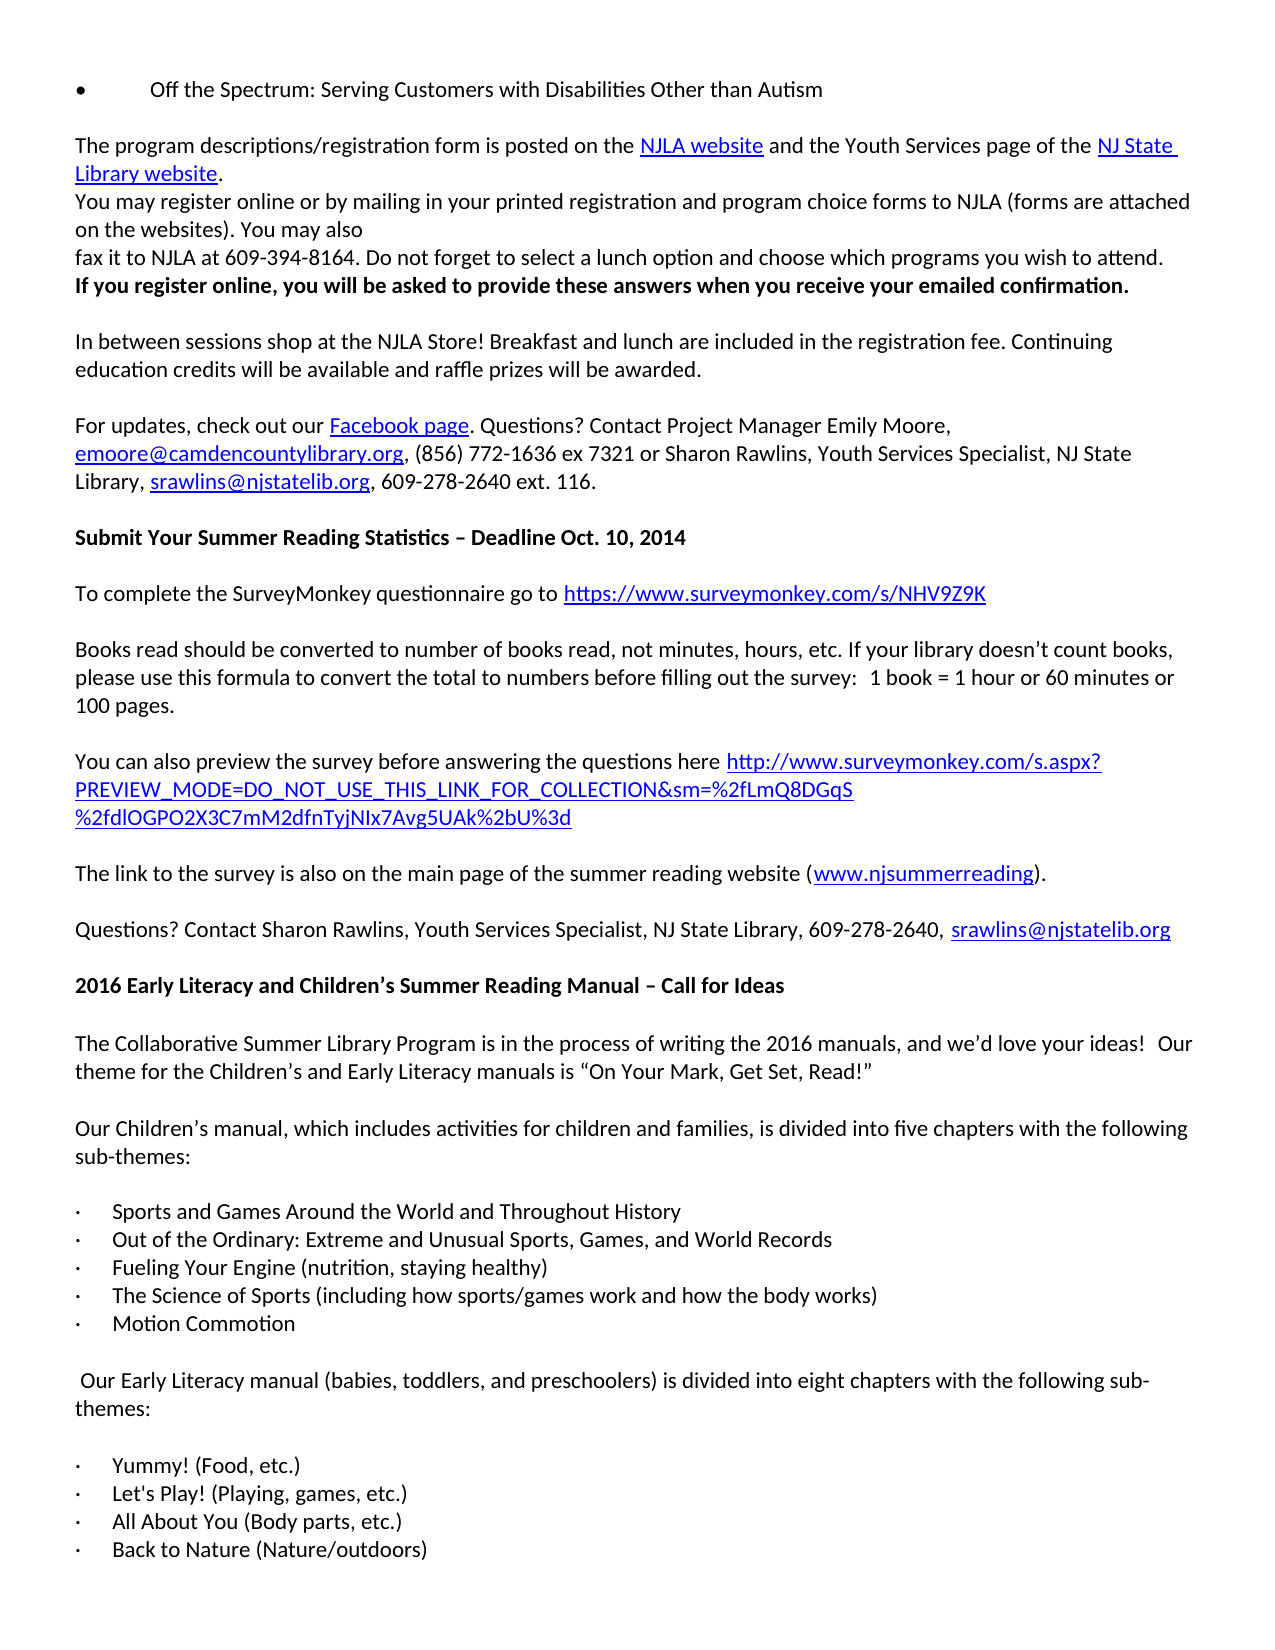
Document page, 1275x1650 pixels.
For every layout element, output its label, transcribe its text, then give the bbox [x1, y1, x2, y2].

text · Fueling Your Engine (nutrition, staying healthy) [75, 1253, 1200, 1281]
text · Let's Play! (Playing, games, etc.) [75, 1479, 1200, 1507]
text · Out of the Ordinary: Extreme and Unusual Sports, Games, and World Records [75, 1225, 1200, 1253]
text You can also preview the survey before answering the questions here http://www.surveymonkey.com/s.aspx?PREVIEW_MODE=DO_NOT_USE_THIS_LINK_FOR_COLLECTION&sm=%2fLmQ8DGqS%2fdlOGPO2X3C7mM2dfnTyjNIx7Avg5UAk%2bU%3d [75, 747, 1200, 832]
text · Sports and Games Around the World and Throughout History [75, 1197, 1200, 1225]
text Questions? Contact Sharon Rawlins, Youth Services Specialist, NJ State Library, 609-278-2640, srawlins@njstatelib.org [75, 916, 1200, 944]
text 2016 Early Literacy and Children’s Summer Reading Manual – Call for Ideas [75, 972, 1200, 1000]
text The link to the survey is also on the main page of the summer reading website (www.njsummerreading). [75, 859, 1200, 888]
text Our Early Literacy manual (babies, toddlers, and preschoolers) is divided into eight chapters with the following sub-themes: [75, 1366, 1200, 1422]
text Books read should be converted to number of books read, not minutes, hours, etc. If your library doesn’t count books, please use this formula to convert the total to numbers before filling out the survey: 1 book = 1 hour or 60 minutes or 100 pages. [75, 635, 1200, 719]
text If you register online, you will be asked to provide these answers when you receive your emailed confirmation. [75, 271, 1200, 299]
text · Yummy! (Food, etc.) [75, 1451, 1200, 1479]
text · All About You (Body parts, etc.) [75, 1507, 1200, 1535]
text Submit Your Summer Reading Statistics – Deadline Oct. 10, 2014 [75, 523, 1200, 551]
text The program descriptions/registration form is posted on the NJLA website and the Youth Services page of the NJ State Library website. [75, 131, 1200, 187]
text Our Children’s manual, which includes activities for children and families, is divided into five chapters with the following sub-themes: [75, 1114, 1200, 1170]
text · The Science of Sports (including how sports/games work and how the body works) [75, 1281, 1200, 1309]
text In between sessions shop at the NJLA Store! Breakfast and lunch are included in the registration fee. Continuing education credits will be available and raffle prizes will be awarded. [75, 327, 1200, 383]
text To complete the SurveyMonkey questionnaire go to https://www.surveymonkey.com/s/NHV9Z9K [75, 579, 1200, 607]
text You may register online or by mailing in your printed registration and program choice forms to NJLA (forms are attached on the websites). You may also [75, 187, 1200, 243]
text · Back to Nature (Nature/outdoors) [75, 1535, 1200, 1563]
text For updates, check out our Facebook page. Questions? Contact Project Manager Emily Moore, emoore@camdencountylibrary.org, (856) 772-1636 ex 7321 or Sharon Rawlins, Youth Services Specialist, NJ State Library, srawlins@njstatelib.org, 609-278-2640 ext. 116. [75, 411, 1200, 495]
text • Off the Spectrum: Serving Customers with Disabilities Other than Autism [75, 75, 1200, 103]
text · Motion Commotion [75, 1309, 1200, 1337]
text fax it to NJLA at 609-394-8164. Do not forget to select a lunch option and choose which programs you wish to attend. [75, 243, 1200, 271]
text The Collaborative Summer Library Program is in the process of writing the 2016 manuals, and we’d love your ideas! Our theme for the Children’s and Early Literacy manuals is “On Your Mark, Get Set, Read!” [75, 1029, 1200, 1085]
